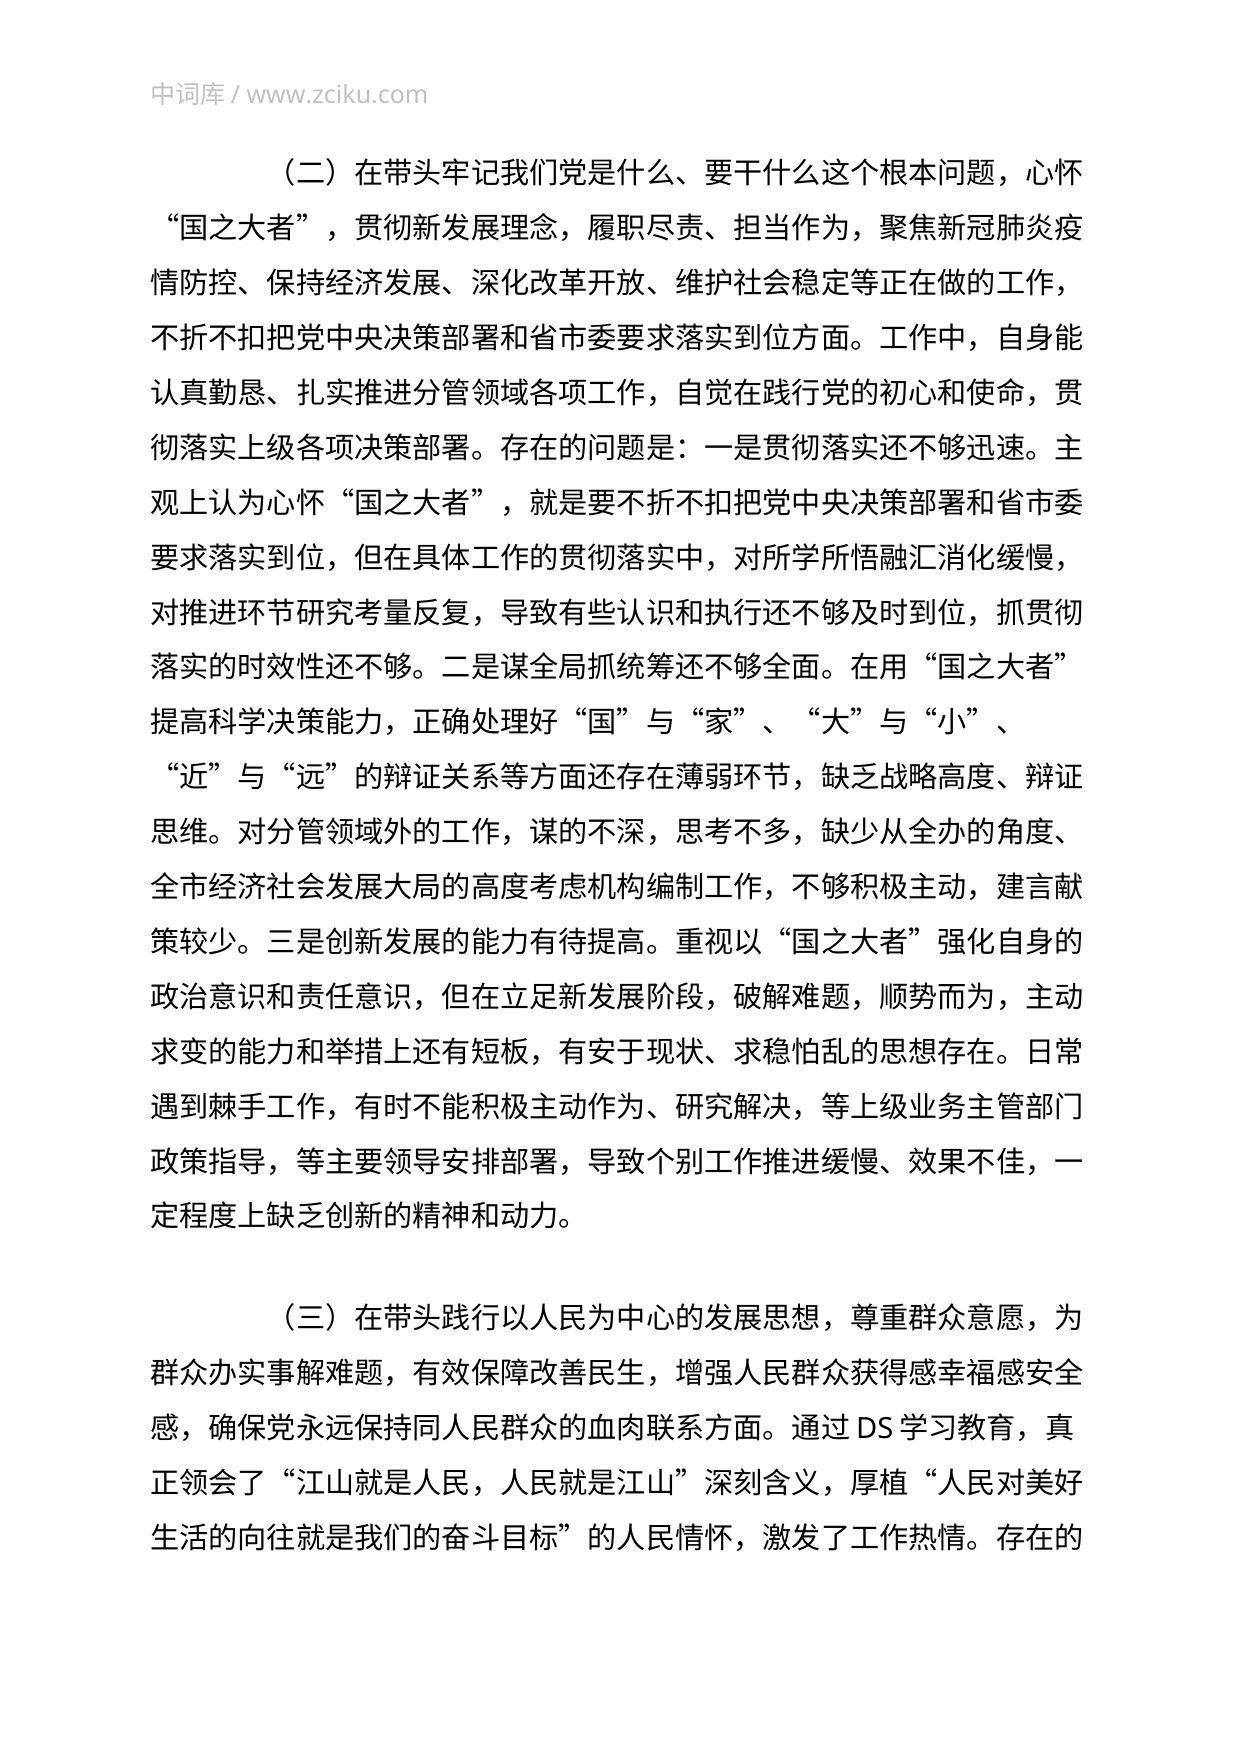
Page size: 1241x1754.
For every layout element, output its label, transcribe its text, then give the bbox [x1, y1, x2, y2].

text （二）在带头牢记我们党是什么、要干什么这个根本问题，心怀“国之大者”，贯彻新发展理念，履职尽责、担当作为，聚焦新冠肺炎疫情防控、保持经济发展、深化改革开放、维护社会稳定等正在做的工作，不折不扣把党中央决策部署和省市委要求落实到位方面。工作中，自身能认真勤恳、扎实推进分管领域各项工作，自觉在践行党的初心和使命，贯彻落实上级各项决策部署。存在的问题是：一是贯彻落实还不够迅速。主观上认为心怀“国之大者”，就是要不折不扣把党中央决策部署和省市委要求落实到位，但在具体工作的贯彻落实中，对所学所悟融汇消化缓慢，对推进环节研究考量反复，导致有些认识和执行还不够及时到位，抓贯彻落实的时效性还不够。二是谋全局抓统筹还不够全面。在用“国之大者”提高科学决策能力，正确处理好“国”与“家”、“大”与“小”、“近”与“远”的辩证关系等方面还存在薄弱环节，缺乏战略高度、辩证思维。对分管领域外的工作，谋的不深，思考不多，缺少从全办的角度、全市经济社会发展大局的高度考虑机构编制工作，不够积极主动，建言献策较少。三是创新发展的能力有待提高。重视以“国之大者”强化自身的政治意识和责任意识，但在立足新发展阶段，破解难题，顺势而为，主动求变的能力和举措上还有短板，有安于现状、求稳怕乱的思想存在。日常遇到棘手工作，有时不能积极主动作为、研究解决，等上级业务主管部门政策指导，等主要领导安排部署，导致个别工作推进缓慢、效果不佳，一定程度上缺乏创新的精神和动力。 [150, 150, 1090, 1235]
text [150, 1295, 1090, 1557]
